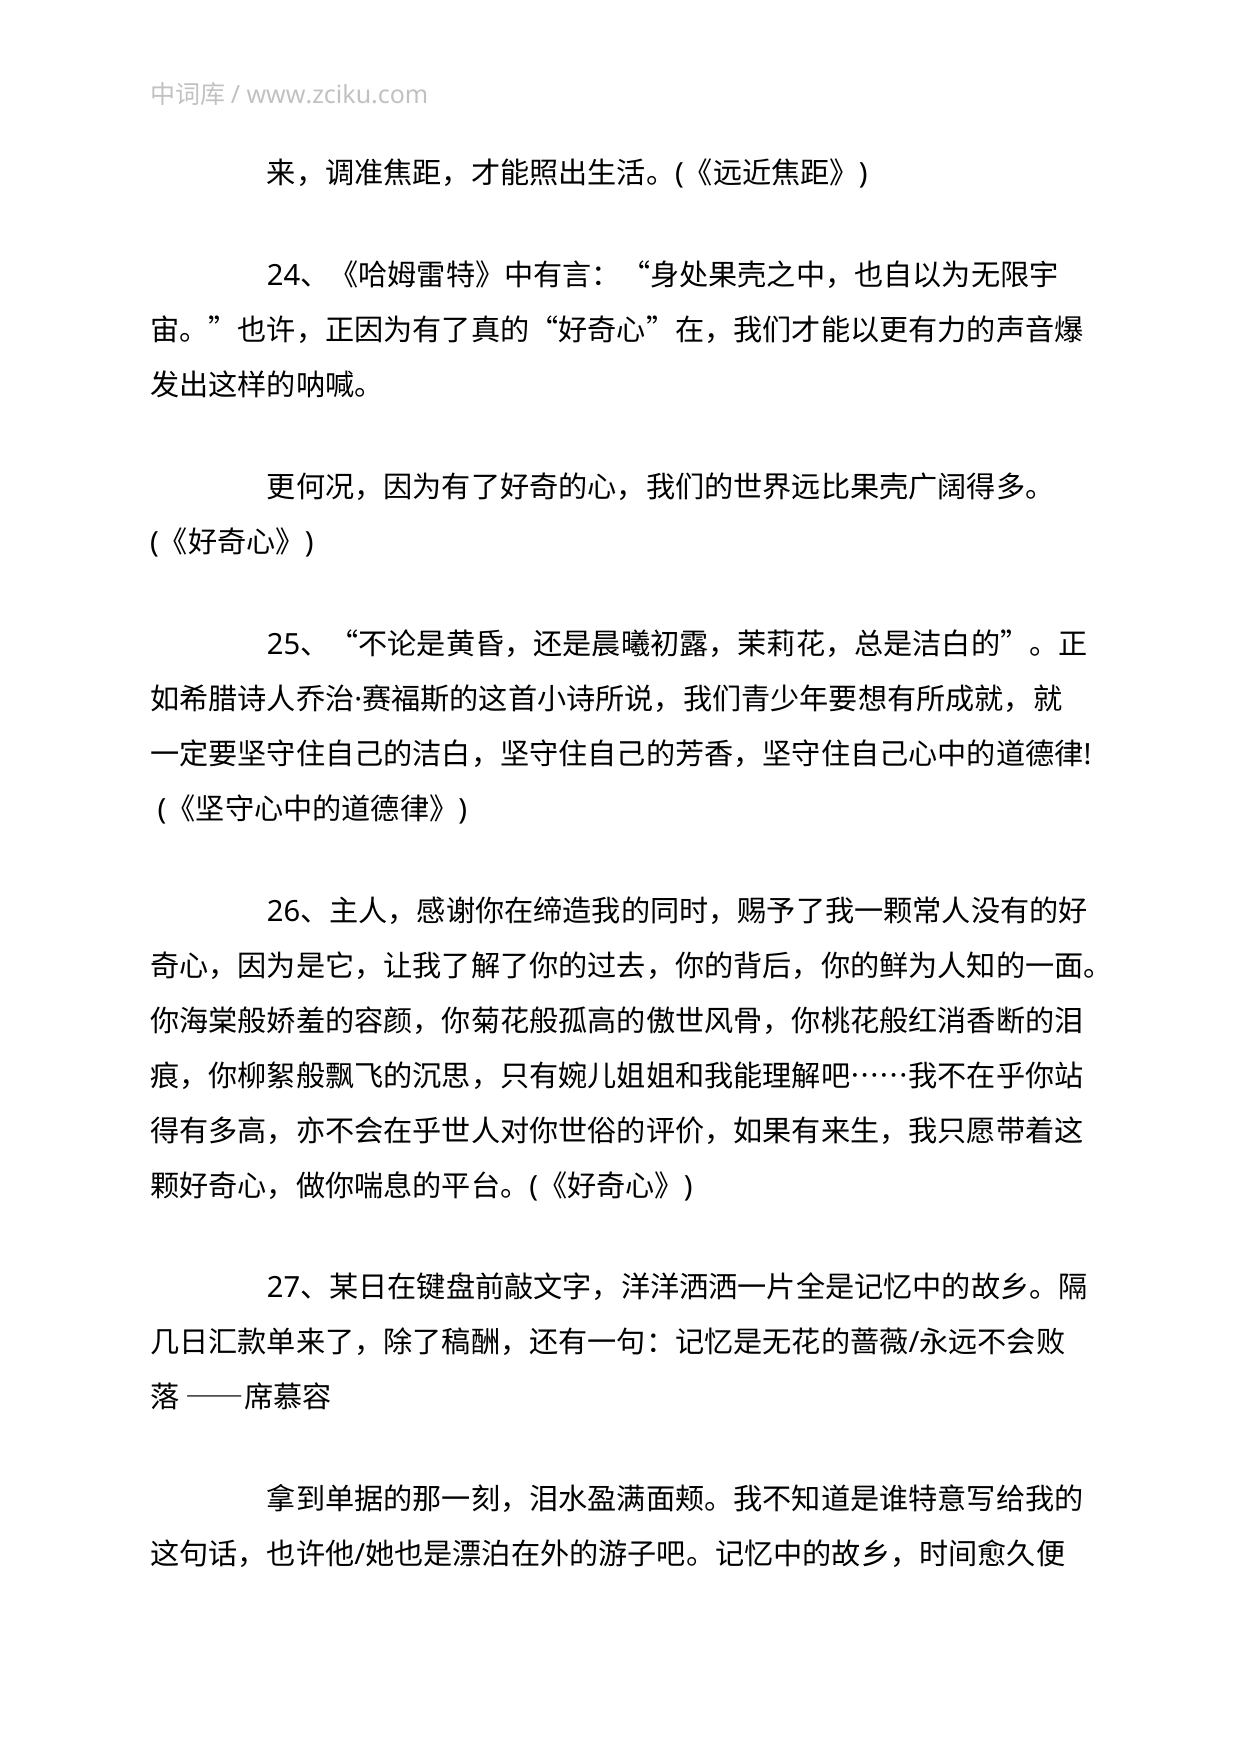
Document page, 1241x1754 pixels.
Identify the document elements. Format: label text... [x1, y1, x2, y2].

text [150, 1476, 1090, 1573]
text 来，调准焦距，才能照出生活。(《远近焦距》) [150, 150, 1090, 192]
text 27、某日在键盘前敲文字，洋洋洒洒一片全是记忆中的故乡。隔几日汇款单来了，除了稿酬，还有一句：记忆是无花的蔷薇/永远不会败落 ——席慕容 [150, 1264, 1090, 1416]
text 24、《哈姆雷特》中有言：“身处果壳之中，也自以为无限宇宙。”也许，正因为有了真的“好奇心”在，我们才能以更有力的声音爆发出这样的呐喊。 [150, 252, 1090, 404]
text 26、主人，感谢你在缔造我的同时，赐予了我一颗常人没有的好奇心，因为是它，让我了解了你的过去，你的背后，你的鲜为人知的一面。你海棠般娇羞的容颜，你菊花般孤高的傲世风骨，你桃花般红消香断的泪痕，你柳絮般飘飞的沉思，只有婉儿姐姐和我能理解吧……我不在乎你站得有多高，亦不会在乎世人对你世俗的评价，如果有来生，我只愿带着这颗好奇心，做你喘息的平台。(《好奇心》) [150, 887, 1090, 1204]
text 更何况，因为有了好奇的心，我们的世界远比果壳广阔得多。(《好奇心》) [150, 464, 1090, 561]
text 25、“不论是黄昏，还是晨曦初露，茉莉花，总是洁白的”。正如希腊诗人乔治·赛福斯的这首小诗所说，我们青少年要想有所成就，就一定要坚守住自己的洁白，坚守住自己的芳香，坚守住自己心中的道德律! (《坚守心中的道德律》) [150, 621, 1090, 828]
